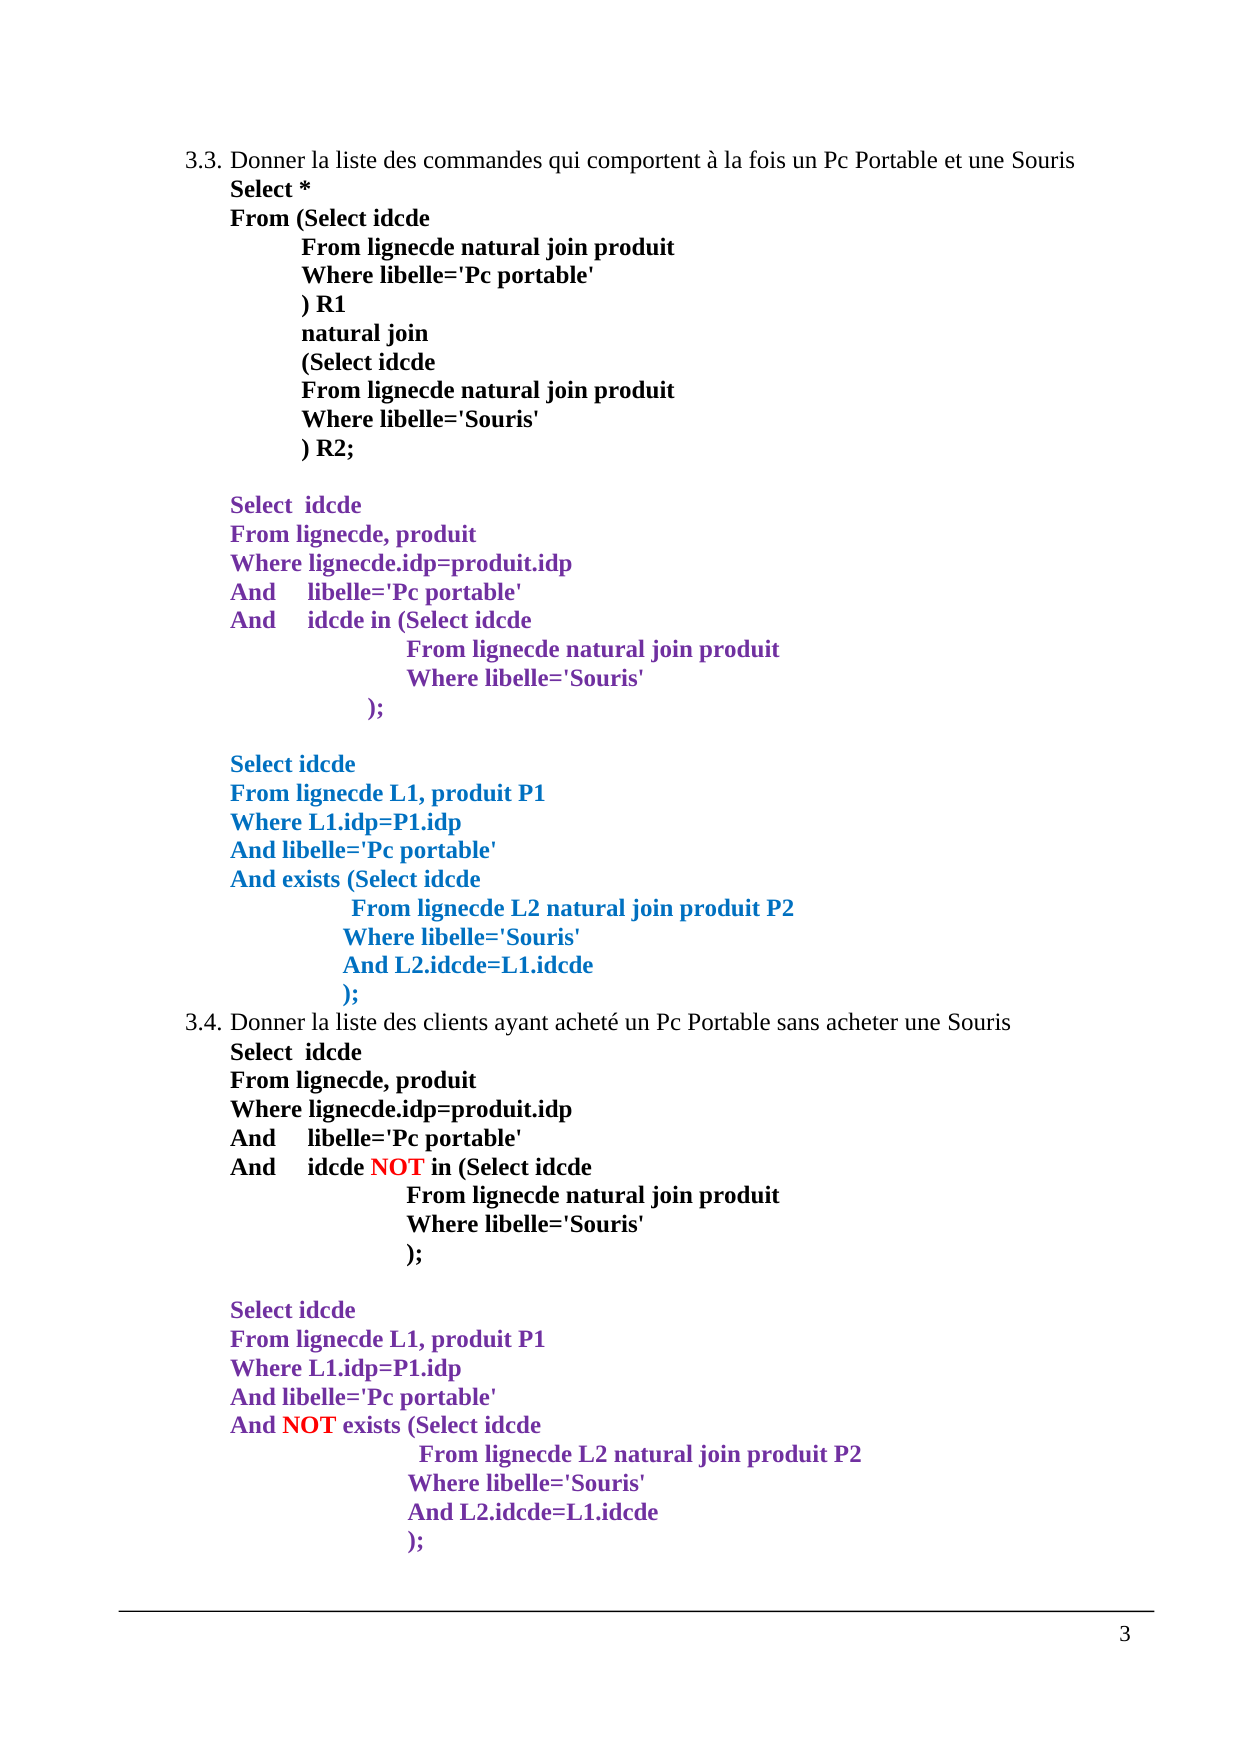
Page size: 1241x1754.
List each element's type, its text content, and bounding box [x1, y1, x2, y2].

text ) R2; [301, 433, 1105, 462]
text From lignecde L1, produit P1 Where L1.idp=P1.idp [230, 1324, 548, 1382]
text ); [367, 692, 1105, 720]
list Donner la liste des commandes qui comportent à la fois un Pc Portable et une Souris [185, 145, 1105, 173]
text And libelle='Pc portable' And exists (Select idcde [230, 835, 499, 893]
text Select idcde [230, 1037, 1105, 1065]
text ); [407, 1526, 1105, 1554]
text From lignecde natural join produit Where libelle='Souris' [406, 634, 782, 692]
text Select * [230, 174, 1105, 203]
text From lignecde, produit [230, 1065, 1105, 1094]
text And idcde NOT in (Select idcde [230, 1152, 1105, 1180]
text And libelle='Pc portable' And NOT exists (Select idcde [230, 1382, 542, 1439]
text ); [406, 1238, 1105, 1267]
text From lignecde natural join produit Where libelle='Pc portable' [301, 232, 677, 289]
text From lignecde L2 natural join produit P2 Where libelle='Souris' [342, 893, 796, 950]
text Select idcde [230, 749, 1105, 778]
text From lignecde L2 natural join produit P2 Where libelle='Souris' [407, 1439, 863, 1497]
text Where lignecde.idp=produit.idp And libelle='Pc portable' [230, 1094, 573, 1152]
text From (Select idcde [230, 203, 1105, 232]
text From lignecde, produit [230, 519, 1105, 548]
text And L2.idcde=L1.idcde [342, 950, 1105, 979]
text Select idcde [230, 1295, 1105, 1324]
text Where lignecde.idp=produit.idp And libelle='Pc portable' And idcde in (Select idcde [230, 548, 573, 634]
text From lignecde natural join produit Where libelle='Souris' [406, 1180, 782, 1238]
list Donner la liste des clients ayant acheté un Pc Portable sans acheter une Souris [185, 1008, 1105, 1036]
text ); [342, 979, 1105, 1008]
text natural join (Select idcde [301, 318, 437, 375]
text From lignecde natural join produit Where libelle='Souris' [301, 375, 677, 433]
text From lignecde L1, produit P1 Where L1.idp=P1.idp [230, 778, 548, 835]
text ) R1 [301, 289, 1105, 318]
text Select idcde [230, 490, 1105, 519]
text And L2.idcde=L1.idcde [407, 1497, 1105, 1526]
